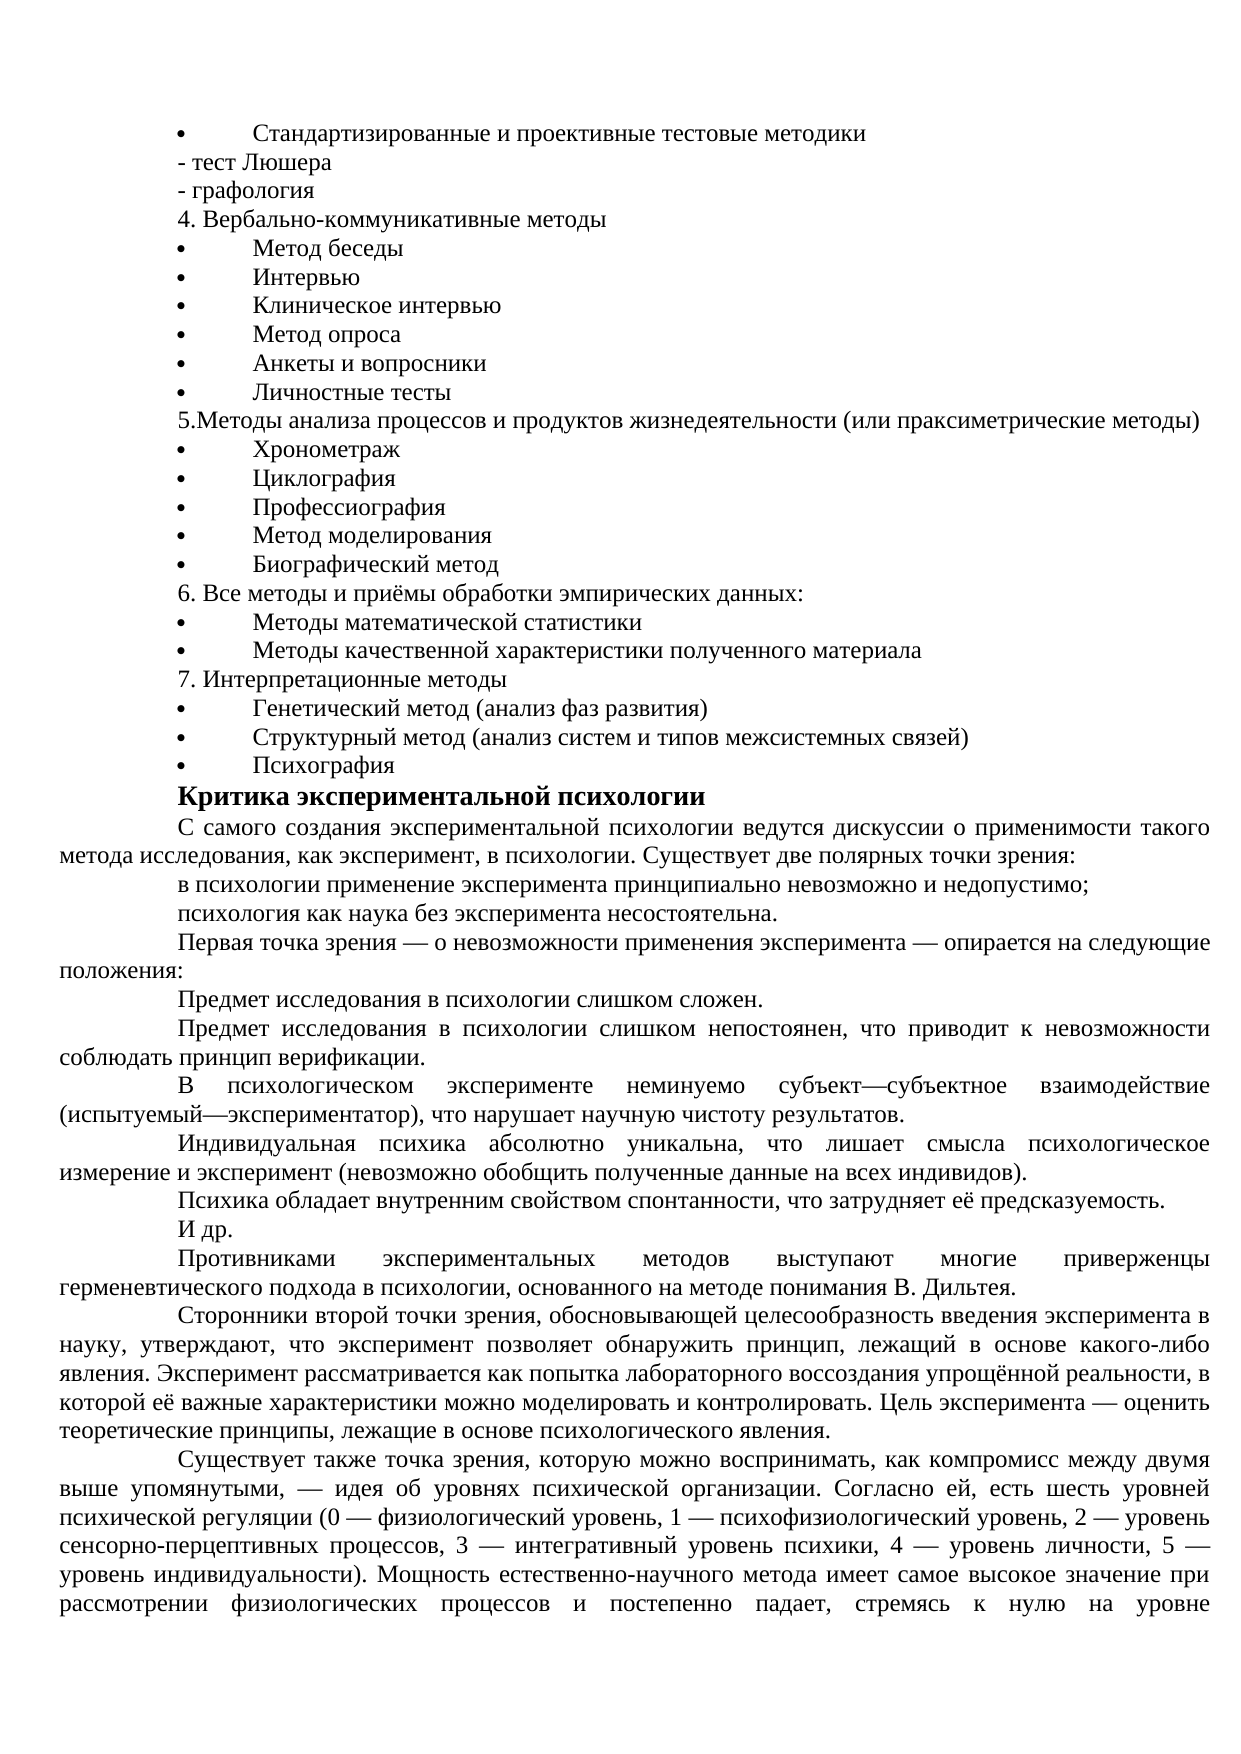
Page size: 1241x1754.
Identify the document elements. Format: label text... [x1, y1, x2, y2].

text Сторонники второй точки зрения, обосновывающей целесообразность введения эксперимента в науку, утверждают, что эксперимент позволяет обнаружить принцип, лежащий в основе какого-либо явления. Эксперимент рассматривается как попытка лабораторного воссоздания упрощённой реальности, в которой её важные характеристики можно моделировать и контролировать. Цель эксперимента — оценить теоретические принципы, лежащие в основе психологического явления. [59, 1301, 1211, 1444]
text Психика обладает внутренним свойством спонтанности, что затрудняет её предсказуемость. [59, 1186, 1211, 1214]
list Интервью [59, 262, 1211, 291]
text Индивидуальная психика абсолютно уникальна, что лишает смысла психологическое измерение и эксперимент (невозможно обобщить полученные данные на всех индивидов). [59, 1128, 1211, 1186]
list Стандартизированные и проективные тестовые методики [59, 118, 1211, 147]
text Критика экспериментальной психологии [59, 779, 1211, 812]
list Анкеты и вопросники [59, 348, 1211, 377]
list Генетический метод (анализ фаз развития) [59, 693, 1211, 722]
text Противниками экспериментальных методов выступают многие приверженцы герменевтического подхода в психологии, основанного на методе понимания В. Дильтея. [59, 1243, 1211, 1301]
list Структурный метод (анализ систем и типов межсистемных связей) [59, 722, 1211, 751]
list Психография [59, 751, 1211, 779]
text 6. Все методы и приёмы обработки эмпирических данных: [59, 578, 1211, 607]
list Хронометраж [59, 434, 1211, 463]
list Циклография [59, 463, 1211, 492]
text Предмет исследования в психологии слишком непостоянен, что приводит к невозможности соблюдать принцип верификации. [59, 1013, 1211, 1071]
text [59, 1444, 1211, 1617]
list Биографический метод [59, 549, 1211, 578]
text В психологическом эксперименте неминуемо субъект—субъектное взаимодействие (испытуемый—экспериментатор), что нарушает научную чистоту результатов. [59, 1071, 1211, 1128]
text 5.Методы анализа процессов и продуктов жизнедеятельности (или праксиметрические методы) [59, 406, 1211, 434]
list Методы качественной характеристики полученного материала [59, 636, 1211, 664]
text С самого создания экспериментальной психологии ведутся дискуссии о применимости такого метода исследования, как эксперимент, в психологии. Существует две полярных точки зрения: [59, 812, 1211, 869]
list Клиническое интервью [59, 291, 1211, 319]
text - тест Люшера [59, 147, 1211, 176]
list Личностные тесты [59, 377, 1211, 406]
text 4. Вербально-коммуникативные методы [59, 204, 1211, 233]
text в психологии применение эксперимента принципиально невозможно и недопустимо; [59, 869, 1211, 898]
text 7. Интерпретационные методы [59, 664, 1211, 693]
list Метод моделирования [59, 521, 1211, 549]
text Первая точка зрения — о невозможности применения эксперимента — опирается на следующие положения: [59, 927, 1211, 984]
text - графология [59, 176, 1211, 204]
text психология как наука без эксперимента несостоятельна. [59, 898, 1211, 927]
list Метод беседы [59, 233, 1211, 262]
list Профессиография [59, 492, 1211, 521]
list Метод опроса [59, 319, 1211, 348]
text И др. [59, 1214, 1211, 1243]
list Методы математической статистики [59, 607, 1211, 636]
text Предмет исследования в психологии слишком сложен. [59, 984, 1211, 1013]
